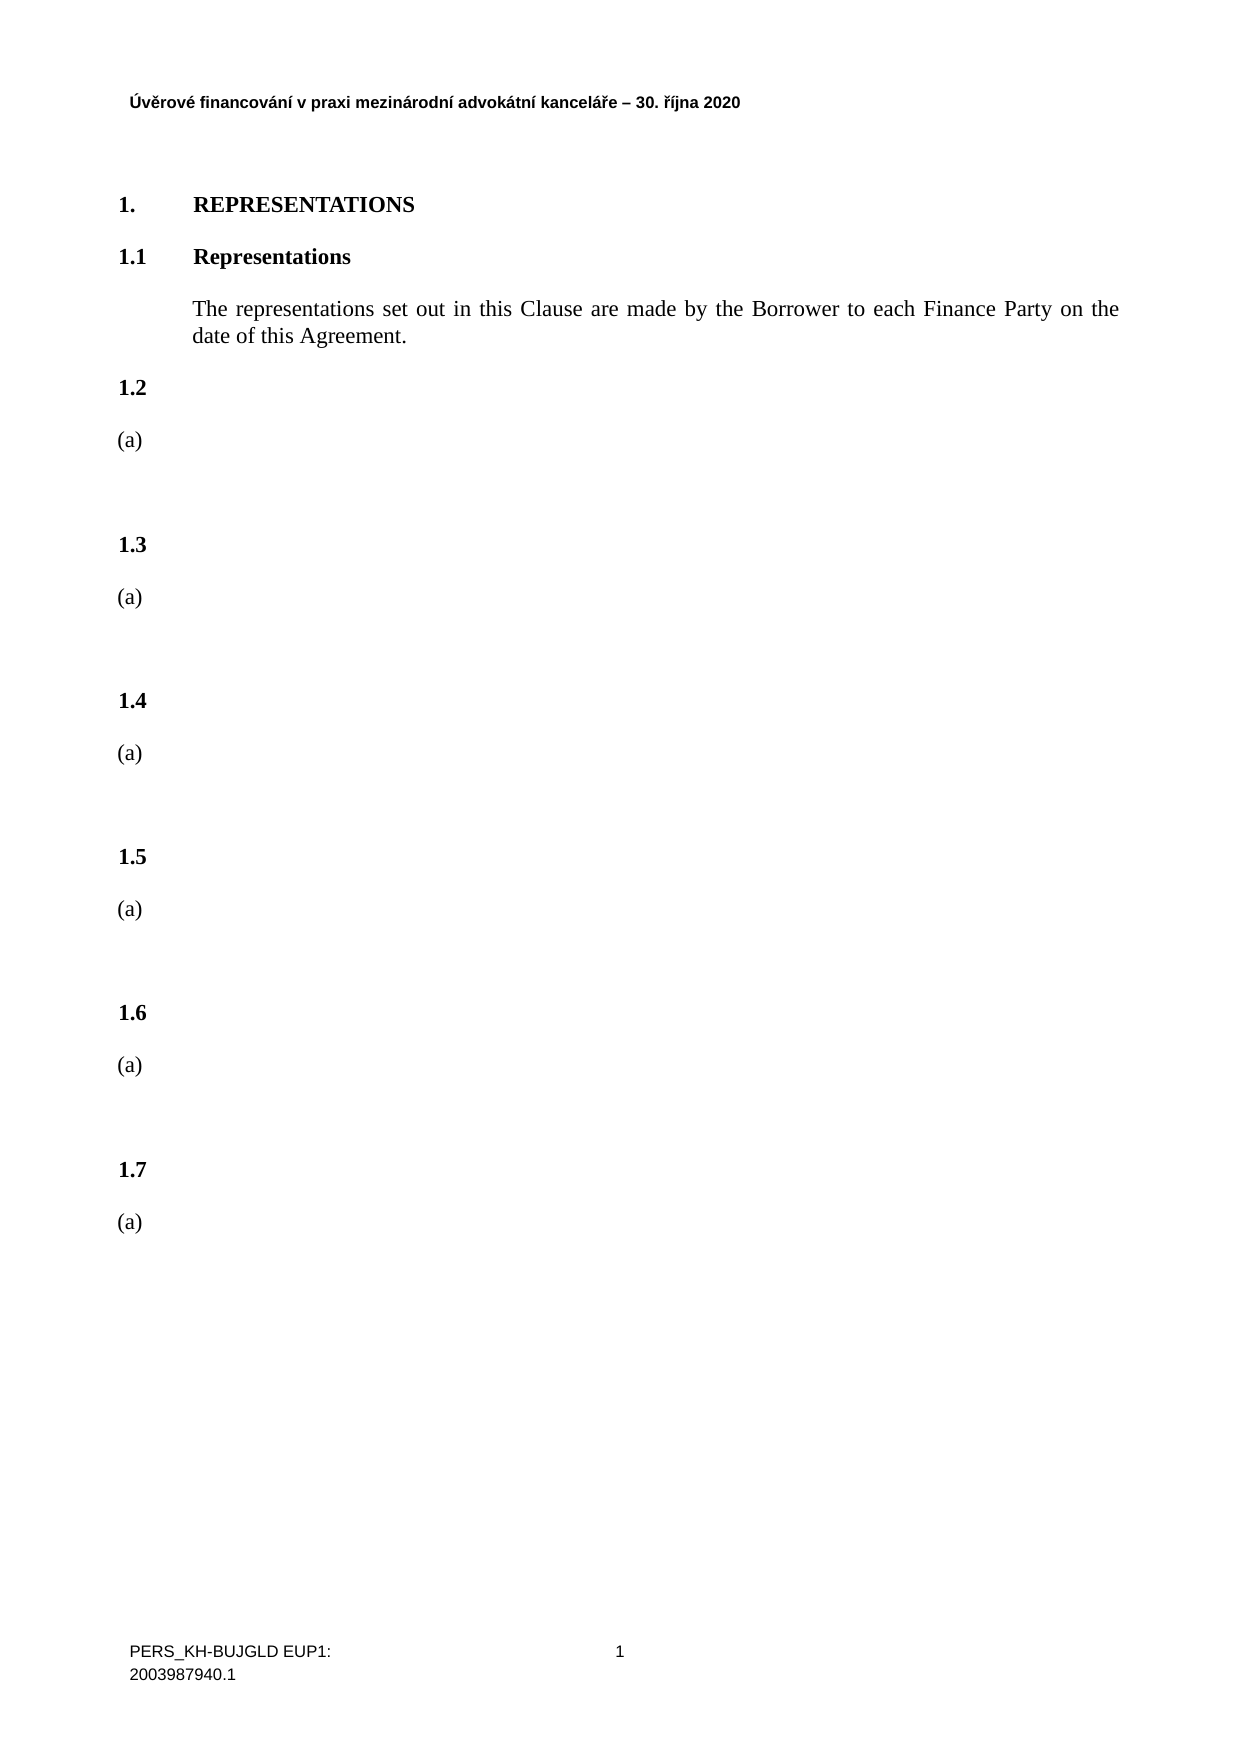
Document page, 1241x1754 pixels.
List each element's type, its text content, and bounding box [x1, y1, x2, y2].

text Representations [118, 242, 1122, 269]
list The representations set out in this Clause are made by the Borrower to each Finance Party on the date of this Agreement. [192, 294, 1122, 349]
text Representations [118, 190, 1122, 217]
